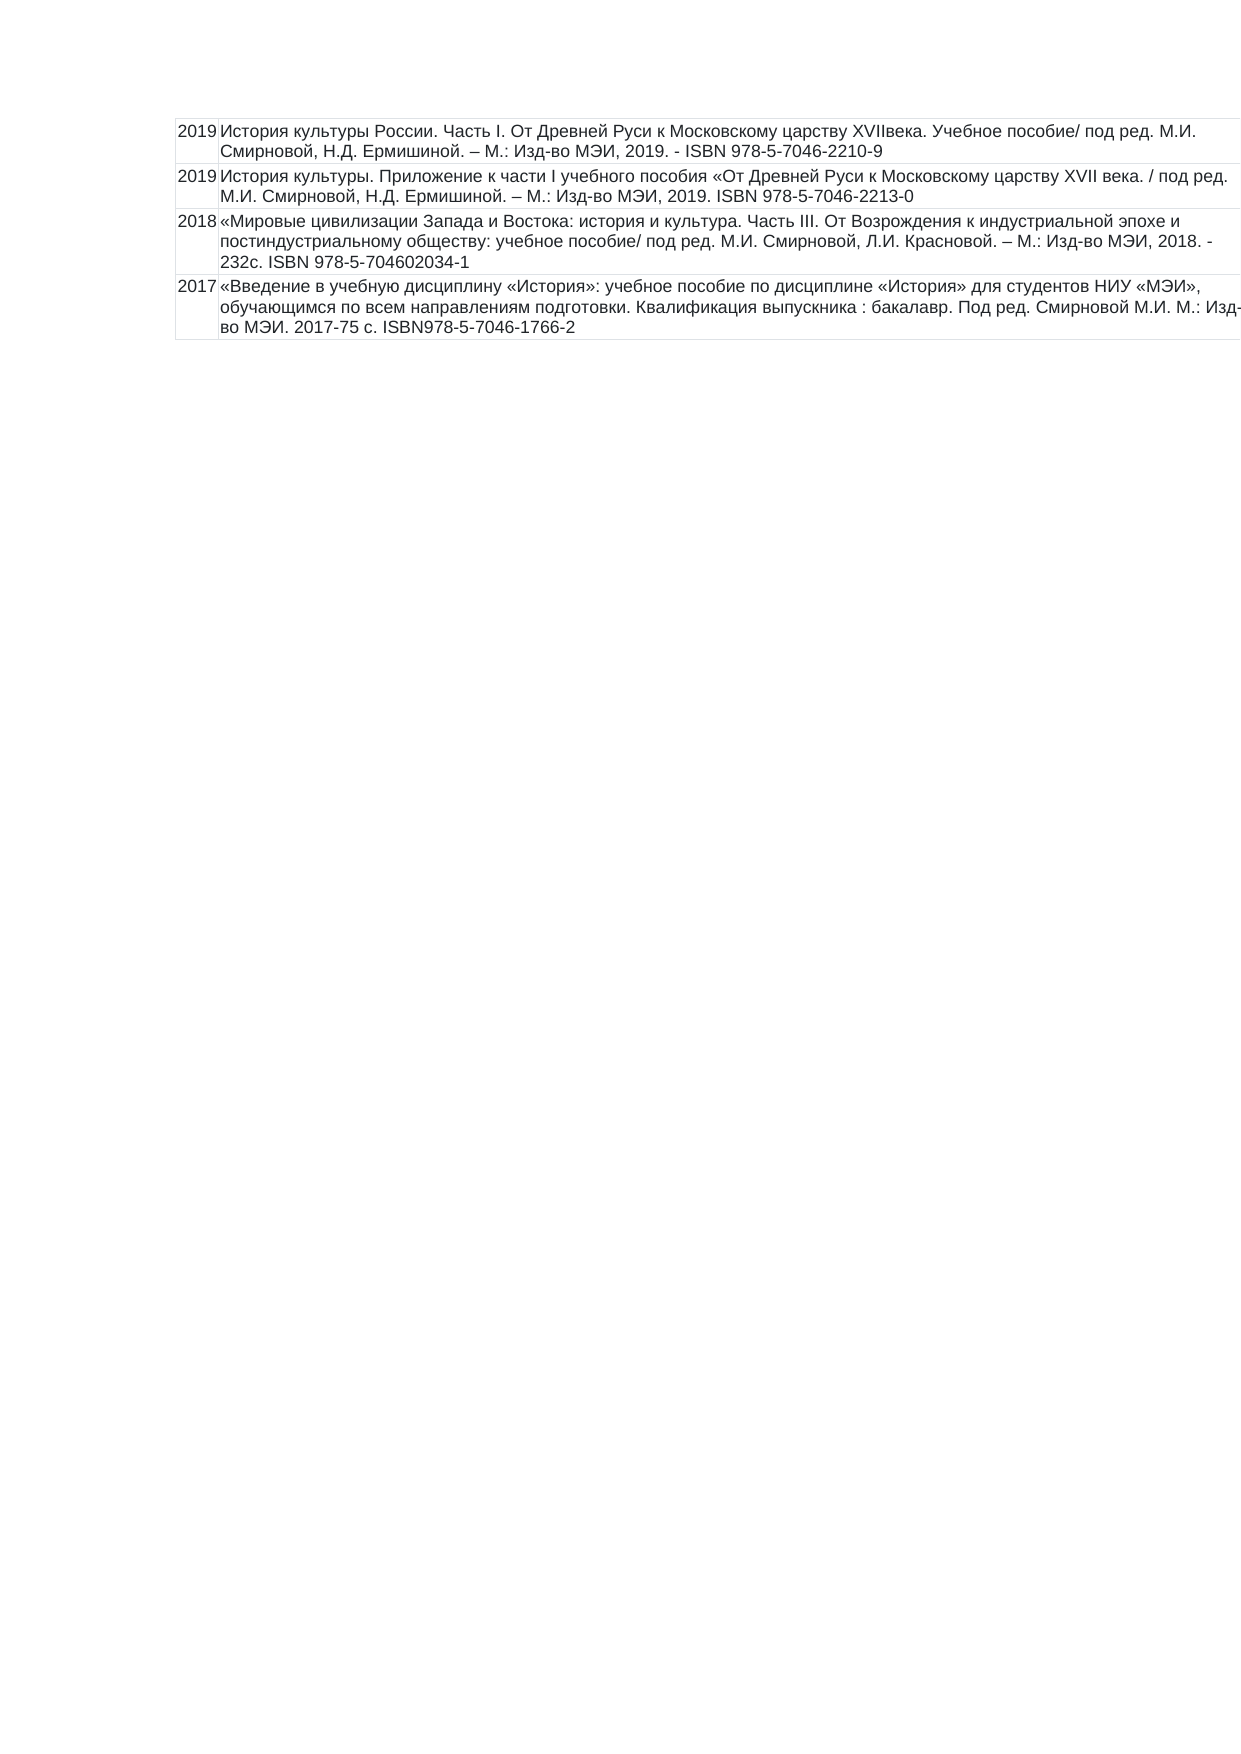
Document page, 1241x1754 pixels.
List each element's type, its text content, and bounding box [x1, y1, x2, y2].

table_cell 2018 [176, 209, 218, 273]
table_cell История культуры. Приложение к части I учебного пособия «От Древней Руси к Московскому царству XVII века. / под ред. М.И. Смирновой, Н.Д. Ермишиной. – М.: Изд-во МЭИ, 2019. ISBN 978-5-7046-2213-0 [219, 164, 1240, 208]
table_header 2019 [176, 119, 218, 163]
table_cell 2019 [176, 164, 218, 208]
table_cell 2017 [176, 275, 218, 339]
table_cell «Мировые цивилизации Запада и Востока: история и культура. Часть III. От Возрождения к индустриальной эпохе и постиндустриальному обществу: учебное пособие/ под ред. М.И. Смирновой, Л.И. Красновой. – М.: Изд-во МЭИ, 2018. - 232с. ISBN 978-5-704602034-1 [219, 209, 1240, 273]
table_header История культуры России. Часть I. От Древней Руси к Московскому царству XVIIвека. Учебное пособие/ под ред. М.И. Смирновой, Н.Д. Ермишиной. – М.: Изд-во МЭИ, 2019. - ISBN 978-5-7046-2210-9 [219, 119, 1240, 163]
table_cell «Введение в учебную дисциплину «История»: учебное пособие по дисциплине «История» для студентов НИУ «МЭИ», обучающимся по всем направлениям подготовки. Квалификация выпускника : бакалавр. Под ред. Смирновой М.И. М.: Изд-во МЭИ. 2017-75 с. ISBN978-5-7046-1766-2 [219, 275, 1240, 339]
